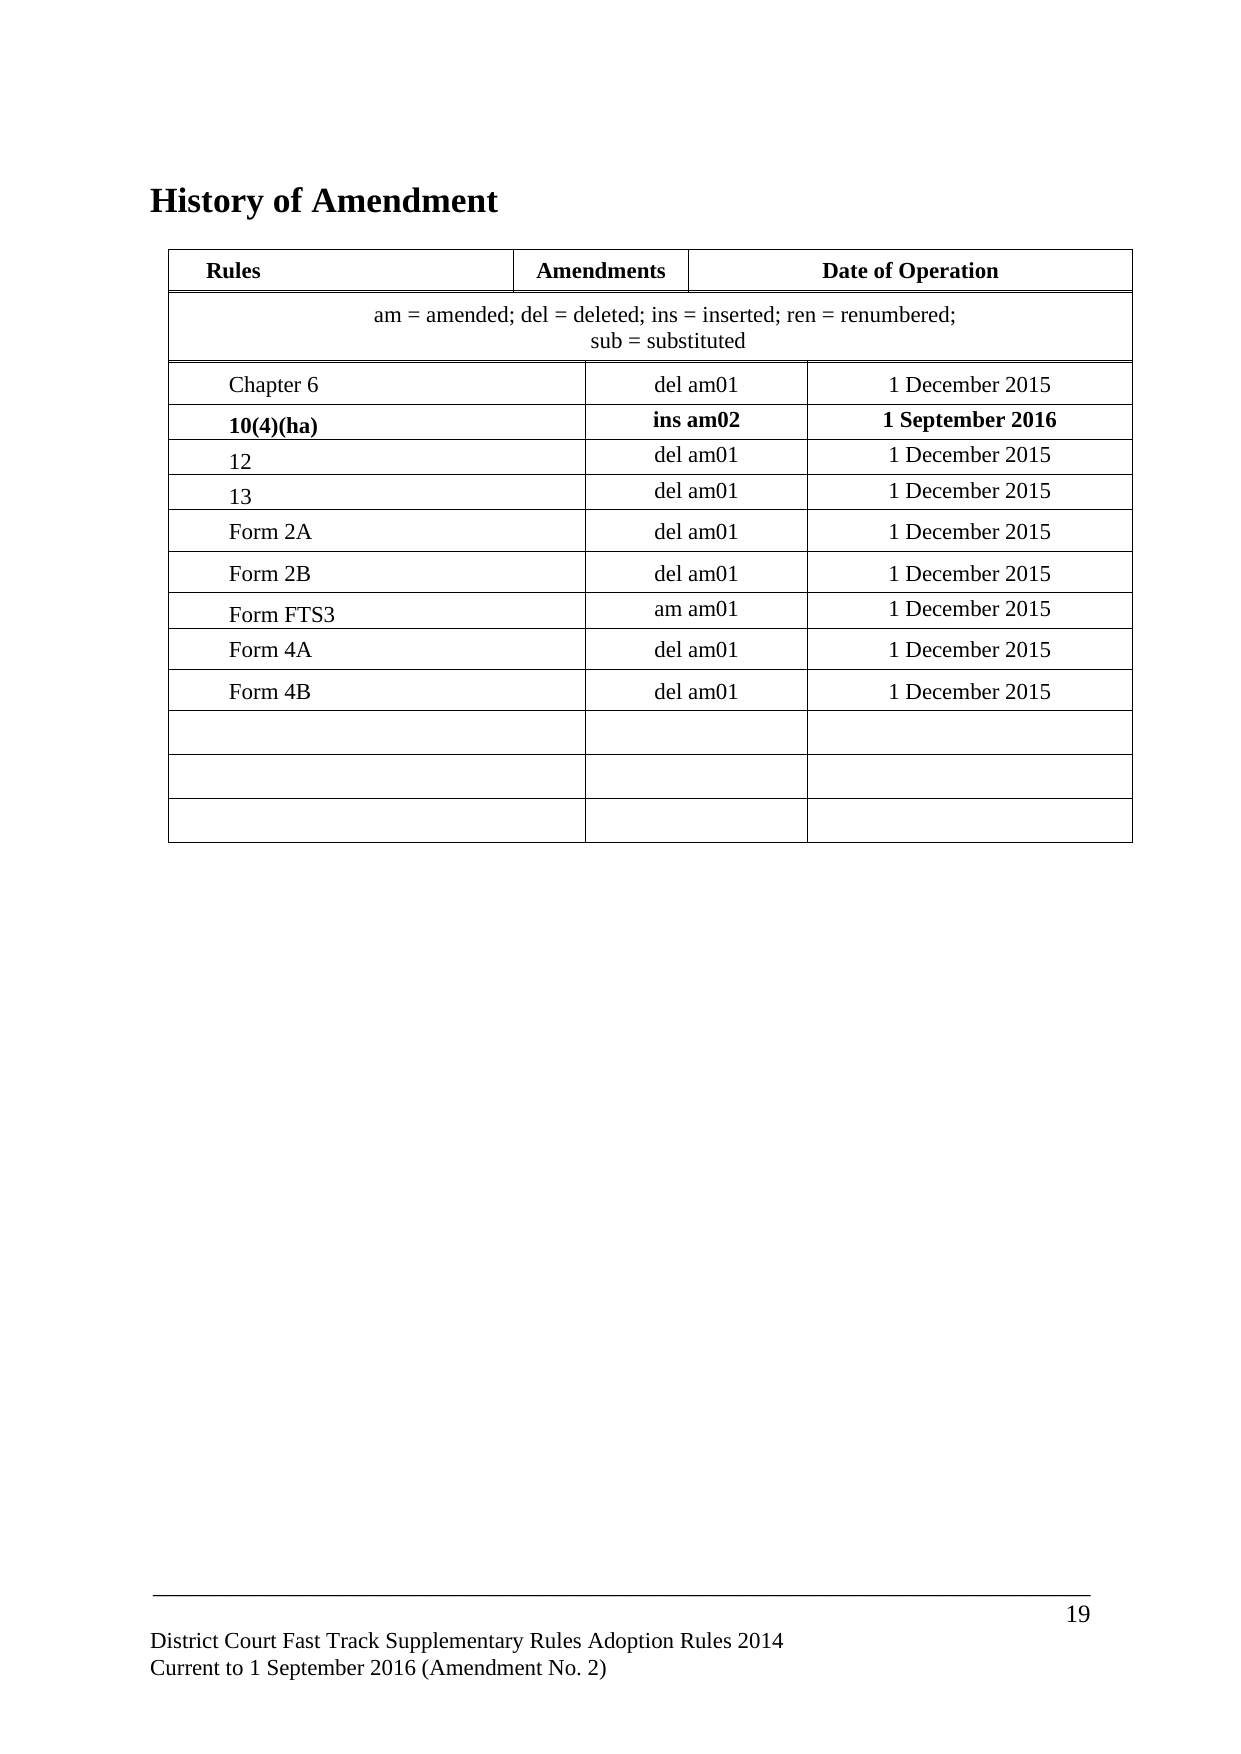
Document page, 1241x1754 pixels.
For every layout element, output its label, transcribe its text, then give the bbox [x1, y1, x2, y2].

table_cell 1 December 2015 [808, 552, 1132, 592]
table_cell del am01 [586, 552, 807, 592]
table_header Rules [169, 250, 513, 290]
table_cell 1 December 2015 [808, 475, 1132, 509]
table_header Amendments [514, 250, 688, 290]
table_cell 12 [169, 440, 585, 474]
table_cell 1 December 2015 [808, 363, 1132, 404]
table_cell 13 [169, 475, 585, 509]
table_header Date of Operation [689, 250, 1132, 290]
table_cell del am01 [586, 363, 807, 404]
table_cell Form FTS3 [169, 593, 585, 627]
table_cell 1 December 2015 [808, 510, 1132, 551]
table_cell [586, 799, 807, 842]
table_cell [169, 755, 585, 798]
table_cell del am01 [586, 629, 807, 669]
table_cell [808, 755, 1132, 798]
table_cell del am01 [586, 440, 807, 474]
table_cell Form 4B [169, 670, 585, 710]
table_cell 1 December 2015 [808, 593, 1132, 627]
table_cell 10(4)(ha) [169, 405, 585, 439]
table_cell [808, 711, 1132, 754]
table_cell del am01 [586, 510, 807, 551]
table_cell Form 2B [169, 552, 585, 592]
table_cell am am01 [586, 593, 807, 627]
table_cell 1 December 2015 [808, 629, 1132, 669]
table_cell Chapter 6 [169, 363, 585, 404]
table_cell [169, 711, 585, 754]
table_cell [586, 711, 807, 754]
table_cell Form 2A [169, 510, 585, 551]
table_cell 1 September 2016 [808, 405, 1132, 439]
table_cell Form 4A [169, 629, 585, 669]
table_cell [586, 755, 807, 798]
table_cell del am01 [586, 670, 807, 710]
text History of Amendment [150, 179, 1090, 220]
table_cell 1 December 2015 [808, 440, 1132, 474]
table_cell del am01 [586, 475, 807, 509]
table_cell am = amended; del = deleted; ins = inserted; ren = renumbered; sub = substituted [169, 293, 1132, 360]
table_cell ins am02 [586, 405, 807, 439]
table_cell [169, 799, 585, 842]
table_cell 1 December 2015 [808, 670, 1132, 710]
table_cell [808, 799, 1132, 842]
